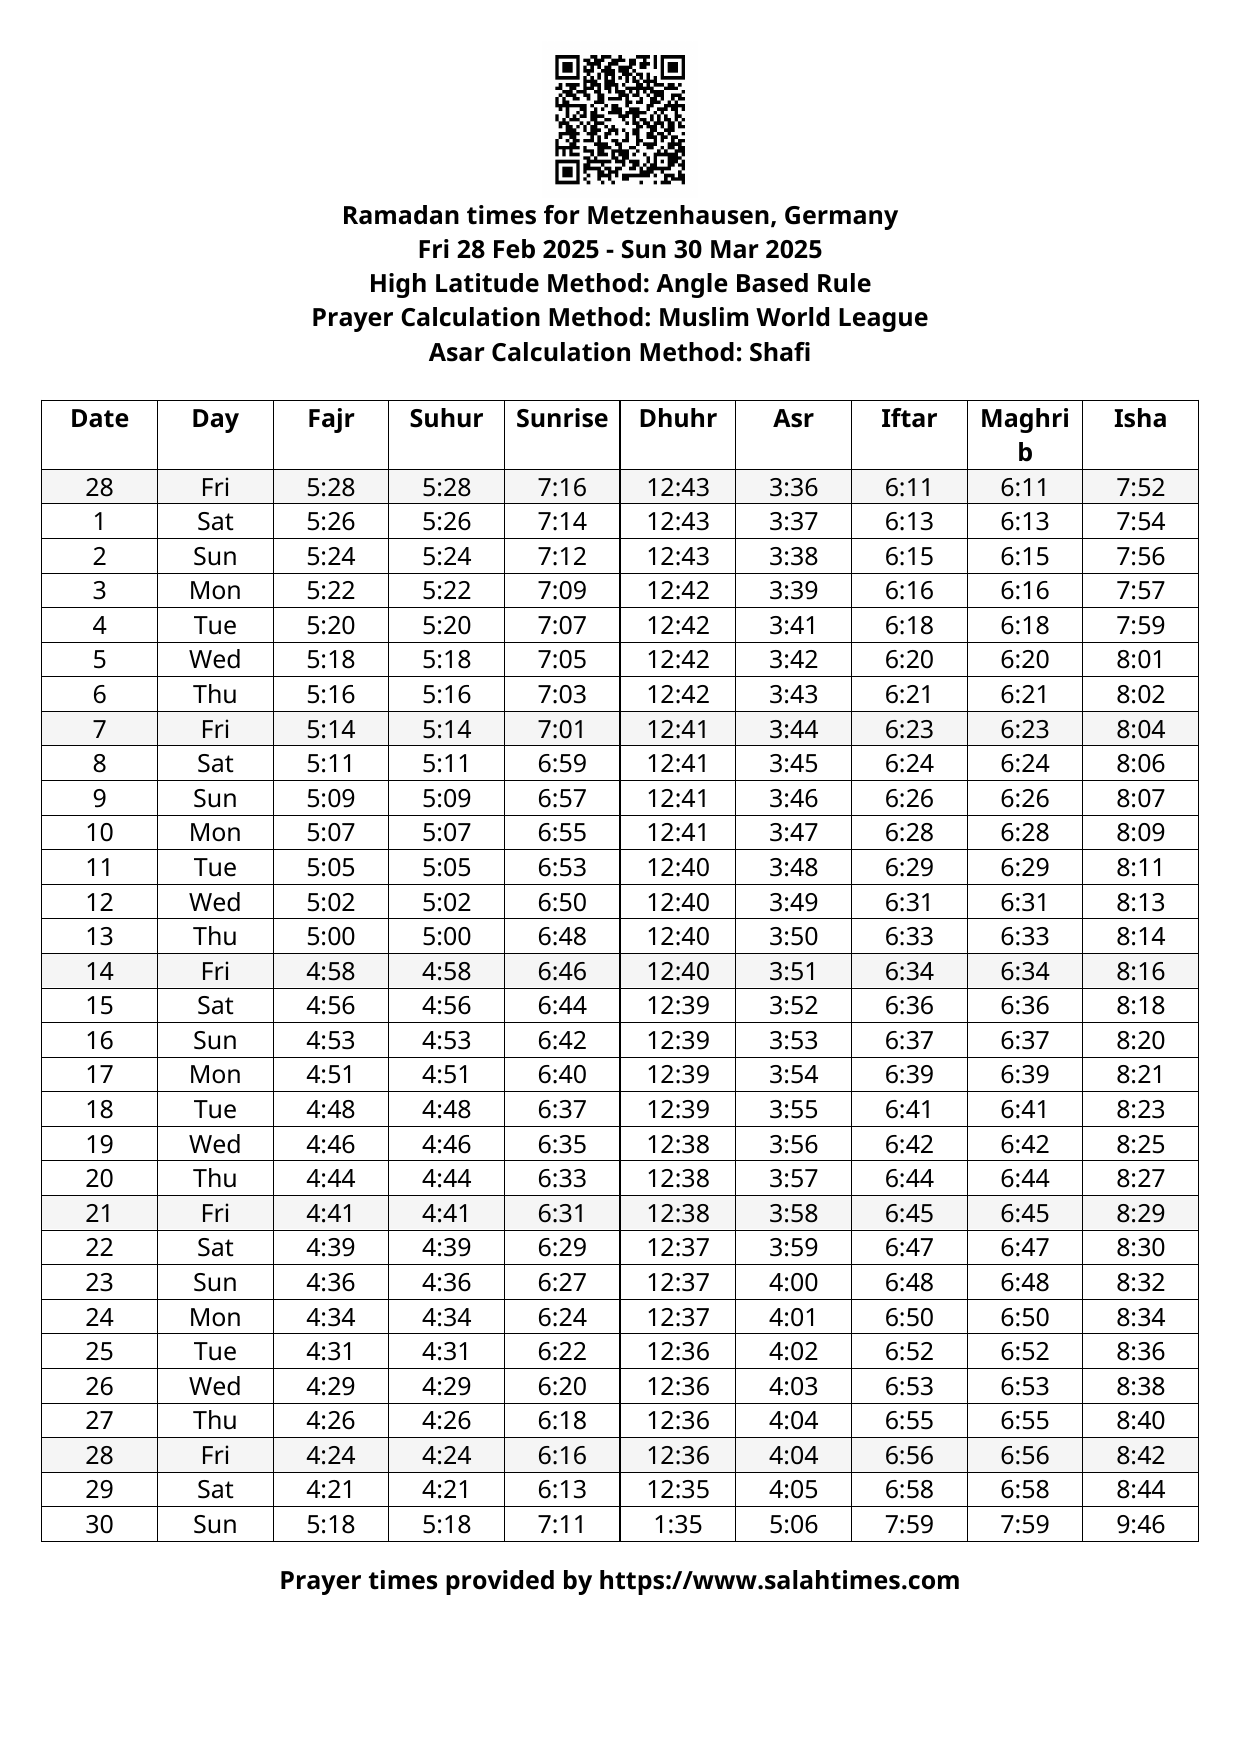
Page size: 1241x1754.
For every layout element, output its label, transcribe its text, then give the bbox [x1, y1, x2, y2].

table_cell Thu [158, 1404, 273, 1437]
table_cell 6:16 [852, 574, 967, 607]
table_cell 15 [42, 989, 157, 1022]
table_cell 5:11 [274, 746, 388, 780]
table_cell 6:21 [852, 677, 967, 711]
table_cell 6:48 [852, 1265, 967, 1299]
table_header Day [158, 401, 273, 469]
table_cell 6:44 [968, 1161, 1082, 1195]
table_cell 26 [42, 1369, 157, 1402]
table_cell Sat [158, 1231, 273, 1264]
table_cell 6:16 [968, 574, 1082, 607]
table_cell 8:25 [1083, 1127, 1198, 1160]
table_cell 5:20 [274, 608, 388, 642]
table_cell 6:13 [852, 504, 967, 538]
table_header Iftar [852, 401, 967, 469]
table_cell 6:31 [852, 885, 967, 918]
table_cell 6:18 [505, 1404, 619, 1437]
table_cell 3:58 [736, 1196, 851, 1229]
table_cell 6:16 [505, 1438, 619, 1472]
table_cell 4:44 [389, 1161, 504, 1195]
table_cell 8:27 [1083, 1161, 1198, 1195]
table_cell 4:53 [389, 1023, 504, 1057]
table_cell 6:41 [968, 1092, 1082, 1126]
table_cell 5:14 [274, 712, 388, 745]
table_cell 8:38 [1083, 1369, 1198, 1402]
table_cell 8:36 [1083, 1334, 1198, 1368]
table_cell 8:20 [1083, 1023, 1198, 1057]
table_cell 4:31 [274, 1334, 388, 1368]
table_header Suhur [389, 401, 504, 469]
table_cell 3:39 [736, 574, 851, 607]
table_cell 6:26 [852, 781, 967, 814]
table_cell 6:55 [968, 1404, 1082, 1437]
table_cell 4:53 [274, 1023, 388, 1057]
picture [542, 41, 699, 198]
table_cell 8:34 [1083, 1300, 1198, 1333]
table_cell 12:36 [621, 1438, 735, 1472]
table_cell 4:26 [274, 1404, 388, 1437]
table_cell 25 [42, 1334, 157, 1368]
table_cell 12:41 [621, 712, 735, 745]
table_cell 8:18 [1083, 989, 1198, 1022]
table_cell 4:31 [389, 1334, 504, 1368]
table_cell 12:41 [621, 746, 735, 780]
table_cell 8:42 [1083, 1438, 1198, 1472]
table_cell 7:03 [505, 677, 619, 711]
table_cell 6:33 [505, 1161, 619, 1195]
table_cell 6:13 [505, 1473, 619, 1506]
table_cell 6:45 [968, 1196, 1082, 1229]
table_cell 7:56 [1083, 539, 1198, 572]
table_cell 6:18 [852, 608, 967, 642]
text Prayer Calculation Method: Muslim World League [42, 300, 1198, 334]
table_cell Thu [158, 919, 273, 953]
table_cell 16 [42, 1023, 157, 1057]
table_cell 8:02 [1083, 677, 1198, 711]
table_cell 23 [42, 1265, 157, 1299]
table_cell 8:06 [1083, 746, 1198, 780]
table_cell 7:59 [968, 1507, 1082, 1541]
table_cell 5:28 [274, 470, 388, 503]
table_cell 9 [42, 781, 157, 814]
table_cell 12:42 [621, 574, 735, 607]
table_cell 9:46 [1083, 1507, 1198, 1541]
table_cell 24 [42, 1300, 157, 1333]
table_cell 4:34 [274, 1300, 388, 1333]
table_cell 8:29 [1083, 1196, 1198, 1229]
table_cell 6:50 [968, 1300, 1082, 1333]
table_cell 5:00 [389, 919, 504, 953]
table_cell 5:09 [274, 781, 388, 814]
table_cell Sun [158, 1265, 273, 1299]
table_cell 3:49 [736, 885, 851, 918]
table_cell 12:36 [621, 1404, 735, 1437]
table_cell 29 [42, 1473, 157, 1506]
table_cell 3:50 [736, 919, 851, 953]
table_cell Tue [158, 608, 273, 642]
table_cell 4:39 [274, 1231, 388, 1264]
table_cell 7:59 [852, 1507, 967, 1541]
table_cell 30 [42, 1507, 157, 1541]
table_cell 10 [42, 816, 157, 849]
table_cell 12:38 [621, 1161, 735, 1195]
table_cell 8:01 [1083, 643, 1198, 676]
table_cell 6:56 [968, 1438, 1082, 1472]
table_cell 8:44 [1083, 1473, 1198, 1506]
table_cell 3:52 [736, 989, 851, 1022]
table_cell 3:47 [736, 816, 851, 849]
table_cell 6:20 [968, 643, 1082, 676]
table_cell 6:23 [968, 712, 1082, 745]
table_cell 6:31 [505, 1196, 619, 1229]
table_cell Sun [158, 1507, 273, 1541]
table_cell 7:57 [1083, 574, 1198, 607]
table_cell 3:44 [736, 712, 851, 745]
table_cell 6:36 [852, 989, 967, 1022]
table_cell 13 [42, 919, 157, 953]
table_cell 6:18 [968, 608, 1082, 642]
table_cell 8:21 [1083, 1058, 1198, 1091]
table_cell Sun [158, 539, 273, 572]
table_cell 5:05 [389, 850, 504, 884]
table_cell 5:18 [389, 643, 504, 676]
table_cell 6:56 [852, 1438, 967, 1472]
table_cell 6:41 [852, 1092, 967, 1126]
table_cell 7:12 [505, 539, 619, 572]
table_cell 5:06 [736, 1507, 851, 1541]
table_cell 8:32 [1083, 1265, 1198, 1299]
table_cell 6:11 [852, 470, 967, 503]
table_cell 6:34 [968, 954, 1082, 987]
table_header Fajr [274, 401, 388, 469]
table_cell 3:53 [736, 1023, 851, 1057]
text High Latitude Method: Angle Based Rule [42, 266, 1198, 300]
table_cell 6:39 [968, 1058, 1082, 1091]
table_cell 6:59 [505, 746, 619, 780]
table_cell Tue [158, 1334, 273, 1368]
table_cell 6:29 [505, 1231, 619, 1264]
table_cell 8:07 [1083, 781, 1198, 814]
table_cell 5:24 [389, 539, 504, 572]
table_cell 6:33 [968, 919, 1082, 953]
table_cell 4:00 [736, 1265, 851, 1299]
table_cell 6:26 [968, 781, 1082, 814]
table_cell 4:46 [274, 1127, 388, 1160]
table_cell 17 [42, 1058, 157, 1091]
table_cell 6:15 [968, 539, 1082, 572]
table_header Dhuhr [621, 401, 735, 469]
table_cell 12:40 [621, 954, 735, 987]
table_cell Tue [158, 1092, 273, 1126]
table_cell 4:01 [736, 1300, 851, 1333]
table_cell 4:03 [736, 1369, 851, 1402]
table_cell 4:24 [274, 1438, 388, 1472]
table_cell 4:58 [274, 954, 388, 987]
table_cell 6:53 [968, 1369, 1082, 1402]
table_cell Thu [158, 677, 273, 711]
table_cell 4:36 [389, 1265, 504, 1299]
table_cell 12:40 [621, 850, 735, 884]
table_cell 5:16 [274, 677, 388, 711]
table_cell 5:18 [389, 1507, 504, 1541]
table_cell Sun [158, 1023, 273, 1057]
table_cell 4:34 [389, 1300, 504, 1333]
table_cell 12:37 [621, 1300, 735, 1333]
table_cell 6:20 [852, 643, 967, 676]
table_cell 5:00 [274, 919, 388, 953]
table_cell Fri [158, 954, 273, 987]
table_cell 6:29 [852, 850, 967, 884]
table_cell 1:35 [621, 1507, 735, 1541]
table_cell 12:41 [621, 781, 735, 814]
text Ramadan times for Metzenhausen, Germany [42, 198, 1198, 232]
table_cell 6:21 [968, 677, 1082, 711]
table_cell 3:59 [736, 1231, 851, 1264]
table_cell 8:40 [1083, 1404, 1198, 1437]
table_cell 6:55 [852, 1404, 967, 1437]
table_cell 6:50 [505, 885, 619, 918]
table_cell 6:35 [505, 1127, 619, 1160]
table_cell 5:22 [389, 574, 504, 607]
table_cell 7:52 [1083, 470, 1198, 503]
table_cell 5:18 [274, 1507, 388, 1541]
table_cell 12:42 [621, 608, 735, 642]
table_cell 6:57 [505, 781, 619, 814]
table_cell 7:14 [505, 504, 619, 538]
table_cell 4:56 [274, 989, 388, 1022]
table_cell Fri [158, 1438, 273, 1472]
table_cell 12:43 [621, 539, 735, 572]
table_cell 12:39 [621, 1092, 735, 1126]
table_cell 6:24 [852, 746, 967, 780]
table_cell 12:42 [621, 677, 735, 711]
table_cell 4:48 [389, 1092, 504, 1126]
table_cell 6:58 [968, 1473, 1082, 1506]
table_header Date [42, 401, 157, 469]
table_cell 3:37 [736, 504, 851, 538]
table_cell 5:02 [274, 885, 388, 918]
table_cell 4:21 [274, 1473, 388, 1506]
table_cell 4:05 [736, 1473, 851, 1506]
table_cell 5:09 [389, 781, 504, 814]
table_cell 3:56 [736, 1127, 851, 1160]
table_cell 6:15 [852, 539, 967, 572]
table_cell 6:13 [968, 504, 1082, 538]
table_cell 3 [42, 574, 157, 607]
table_cell 6:40 [505, 1058, 619, 1091]
table_cell 3:38 [736, 539, 851, 572]
table_cell 4:29 [274, 1369, 388, 1402]
table_cell Wed [158, 885, 273, 918]
table_cell 28 [42, 1438, 157, 1472]
table_cell 5:05 [274, 850, 388, 884]
table_cell 4:39 [389, 1231, 504, 1264]
table_header Asr [736, 401, 851, 469]
table_cell 4:36 [274, 1265, 388, 1299]
table_cell 5:07 [389, 816, 504, 849]
table_cell 4:26 [389, 1404, 504, 1437]
table_cell 3:41 [736, 608, 851, 642]
table_cell 4:44 [274, 1161, 388, 1195]
table_cell 3:36 [736, 470, 851, 503]
table_cell 5:16 [389, 677, 504, 711]
table_cell 12:38 [621, 1127, 735, 1160]
table_cell 4:48 [274, 1092, 388, 1126]
table_cell 3:54 [736, 1058, 851, 1091]
table_cell 12:36 [621, 1369, 735, 1402]
table_cell 4 [42, 608, 157, 642]
table_cell 22 [42, 1231, 157, 1264]
table_cell 8:11 [1083, 850, 1198, 884]
table_cell 6:42 [505, 1023, 619, 1057]
table_cell 6:48 [968, 1265, 1082, 1299]
table_cell 6:34 [852, 954, 967, 987]
table_cell 12:39 [621, 989, 735, 1022]
table_cell 8:16 [1083, 954, 1198, 987]
table_cell 12:35 [621, 1473, 735, 1506]
table_cell 8:14 [1083, 919, 1198, 953]
table_cell Fri [158, 712, 273, 745]
table_cell 12:38 [621, 1196, 735, 1229]
table_cell 19 [42, 1127, 157, 1160]
table_cell 8:23 [1083, 1092, 1198, 1126]
table_cell 5:20 [389, 608, 504, 642]
table_cell 6:36 [968, 989, 1082, 1022]
table_cell 12:37 [621, 1265, 735, 1299]
table_cell 6:29 [968, 850, 1082, 884]
table_cell 6:37 [852, 1023, 967, 1057]
table_cell 27 [42, 1404, 157, 1437]
table_header Isha [1083, 401, 1198, 469]
table_cell 6:42 [852, 1127, 967, 1160]
table_cell 3:51 [736, 954, 851, 987]
table_cell 6:11 [968, 470, 1082, 503]
table_cell 1 [42, 504, 157, 538]
table_cell 3:46 [736, 781, 851, 814]
table_cell 12:39 [621, 1058, 735, 1091]
table_cell 6:50 [852, 1300, 967, 1333]
table_cell 3:43 [736, 677, 851, 711]
table_cell 6:37 [968, 1023, 1082, 1057]
table_cell 6:20 [505, 1369, 619, 1402]
table_cell 6:58 [852, 1473, 967, 1506]
table_cell 6:22 [505, 1334, 619, 1368]
table_cell Sat [158, 1473, 273, 1506]
table_cell 6:46 [505, 954, 619, 987]
table_cell Mon [158, 574, 273, 607]
table_cell Sat [158, 989, 273, 1022]
table_cell Wed [158, 643, 273, 676]
table_cell 4:04 [736, 1404, 851, 1437]
table_cell 6:52 [852, 1334, 967, 1368]
table_cell 6:53 [505, 850, 619, 884]
table_cell 20 [42, 1161, 157, 1195]
table_cell 21 [42, 1196, 157, 1229]
table_cell 12 [42, 885, 157, 918]
table_header Sunrise [505, 401, 619, 469]
text Fri 28 Feb 2025 - Sun 30 Mar 2025 [42, 232, 1198, 266]
table_cell 2 [42, 539, 157, 572]
table_cell Thu [158, 1161, 273, 1195]
table_cell 12:40 [621, 885, 735, 918]
text Prayer times provided by https://www.salahtimes.com [42, 1563, 1198, 1597]
table_cell 7:11 [505, 1507, 619, 1541]
table_cell 7:59 [1083, 608, 1198, 642]
table_cell 6:52 [968, 1334, 1082, 1368]
table_cell 3:42 [736, 643, 851, 676]
table_cell 12:40 [621, 919, 735, 953]
table_cell 14 [42, 954, 157, 987]
table_cell Sat [158, 746, 273, 780]
table_cell Fri [158, 470, 273, 503]
table_cell Mon [158, 1058, 273, 1091]
table_cell 4:41 [389, 1196, 504, 1229]
table_cell 4:21 [389, 1473, 504, 1506]
table_cell 12:42 [621, 643, 735, 676]
table_cell 6:39 [852, 1058, 967, 1091]
table_cell 8:09 [1083, 816, 1198, 849]
table_cell 7:16 [505, 470, 619, 503]
table_cell 6:24 [968, 746, 1082, 780]
table_cell 4:58 [389, 954, 504, 987]
table_cell 6:37 [505, 1092, 619, 1126]
table_cell 4:02 [736, 1334, 851, 1368]
table_cell 6:42 [968, 1127, 1082, 1160]
table_cell 28 [42, 470, 157, 503]
table_cell Wed [158, 1127, 273, 1160]
table_cell 5:14 [389, 712, 504, 745]
table_cell 5:02 [389, 885, 504, 918]
table_cell 4:51 [389, 1058, 504, 1091]
table_cell 12:41 [621, 816, 735, 849]
table_cell 6:27 [505, 1265, 619, 1299]
table_cell 5:26 [274, 504, 388, 538]
table_cell 5:24 [274, 539, 388, 572]
table_cell 6:28 [968, 816, 1082, 849]
table_cell 5:11 [389, 746, 504, 780]
table_cell Tue [158, 850, 273, 884]
table_cell Mon [158, 1300, 273, 1333]
table_cell 12:37 [621, 1231, 735, 1264]
table_cell 5:22 [274, 574, 388, 607]
table_cell 5:07 [274, 816, 388, 849]
table_cell 8:30 [1083, 1231, 1198, 1264]
table_cell 6:47 [852, 1231, 967, 1264]
table_cell 7:05 [505, 643, 619, 676]
table_cell 3:55 [736, 1092, 851, 1126]
table_cell 5:26 [389, 504, 504, 538]
table_cell 11 [42, 850, 157, 884]
table_cell 6 [42, 677, 157, 711]
table_cell 5:28 [389, 470, 504, 503]
table_cell 7:54 [1083, 504, 1198, 538]
table_cell 6:33 [852, 919, 967, 953]
table_cell 4:51 [274, 1058, 388, 1091]
table_cell 3:48 [736, 850, 851, 884]
table_cell 12:43 [621, 504, 735, 538]
table_cell 4:46 [389, 1127, 504, 1160]
table_cell Sat [158, 504, 273, 538]
table_cell 6:45 [852, 1196, 967, 1229]
table_cell 4:56 [389, 989, 504, 1022]
table_cell 12:43 [621, 470, 735, 503]
table_cell 6:47 [968, 1231, 1082, 1264]
table_cell 6:44 [505, 989, 619, 1022]
table_cell 3:57 [736, 1161, 851, 1195]
table_cell 4:24 [389, 1438, 504, 1472]
table_cell 8 [42, 746, 157, 780]
table_cell 6:44 [852, 1161, 967, 1195]
table_cell 7 [42, 712, 157, 745]
table_cell 4:04 [736, 1438, 851, 1472]
table_cell Sun [158, 781, 273, 814]
table_header Maghrib [968, 401, 1082, 469]
table_cell 18 [42, 1092, 157, 1126]
table_cell Fri [158, 1196, 273, 1229]
table_cell 6:24 [505, 1300, 619, 1333]
table_cell 7:09 [505, 574, 619, 607]
table_cell 6:55 [505, 816, 619, 849]
table_cell Wed [158, 1369, 273, 1402]
table_cell 3:45 [736, 746, 851, 780]
table_cell 6:28 [852, 816, 967, 849]
table_cell 6:31 [968, 885, 1082, 918]
table_cell 4:41 [274, 1196, 388, 1229]
table_cell 12:39 [621, 1023, 735, 1057]
table_cell 12:36 [621, 1334, 735, 1368]
table_cell 6:23 [852, 712, 967, 745]
table_cell Mon [158, 816, 273, 849]
table_cell 4:29 [389, 1369, 504, 1402]
table_cell 5:18 [274, 643, 388, 676]
table_cell 5 [42, 643, 157, 676]
table_cell 6:53 [852, 1369, 967, 1402]
table_cell 6:48 [505, 919, 619, 953]
table_cell 7:07 [505, 608, 619, 642]
text Asar Calculation Method: Shafi [42, 334, 1198, 368]
table_cell 7:01 [505, 712, 619, 745]
table_cell 8:04 [1083, 712, 1198, 745]
table_cell 8:13 [1083, 885, 1198, 918]
